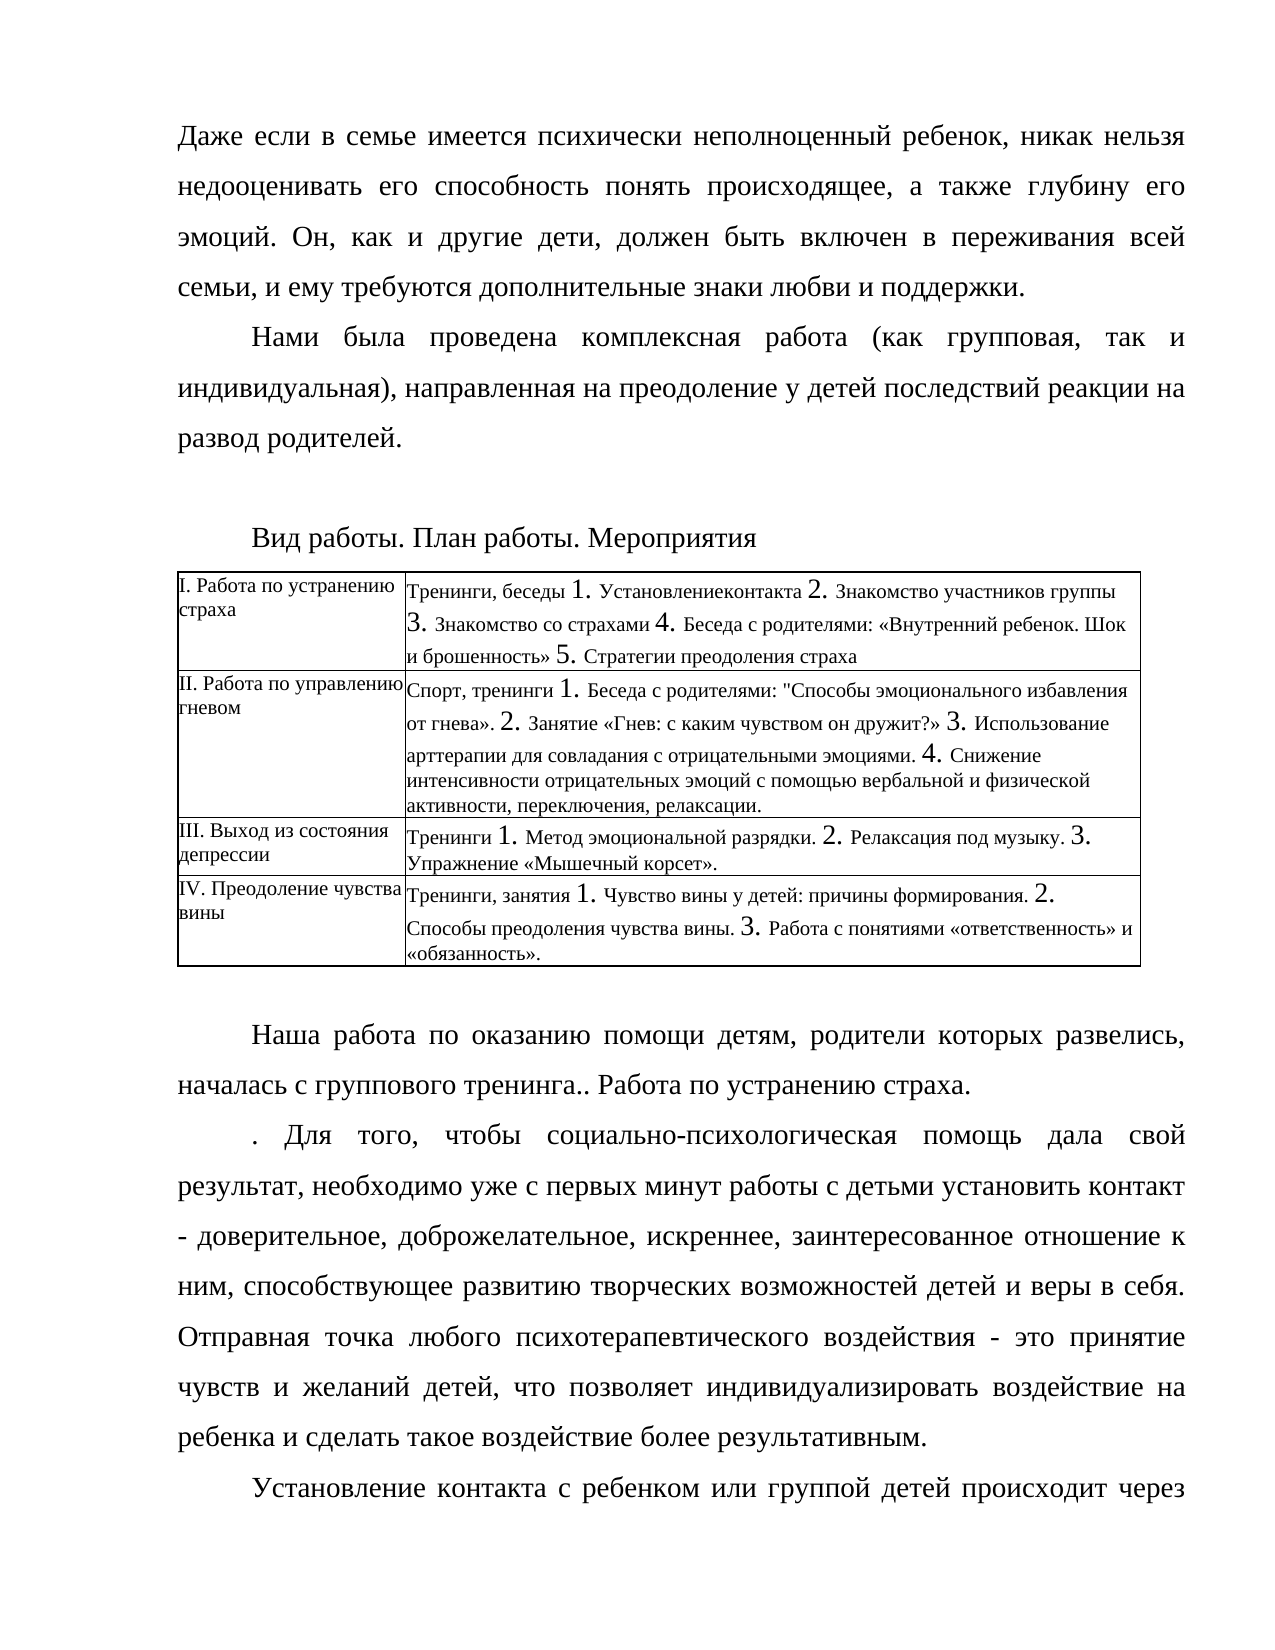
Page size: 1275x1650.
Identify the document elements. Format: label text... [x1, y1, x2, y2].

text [177, 118, 1186, 303]
table_cell II. Работа по управлению гневом [179, 671, 405, 817]
table_cell IV. Преодоление чувства вины [179, 876, 405, 965]
table_cell Спорт, тренинги 1. Беседа с родителями: "Способы эмоционального избавления от гнева». 2. Занятие «Гнев: с каким чувством он дружит?» 3. Использование арттерапии для совладания с отрицательными эмоциями. 4. Снижение интенсивности отрицательных эмоций с помощью вербальной и физической активности, переключения, релаксации. [406, 671, 1140, 817]
table_cell Тренинги, занятия 1. Чувство вины у детей: причины формирования. 2. Способы преодоления чувства вины. 3. Работа с понятиями «ответственность» и «обязанность». [406, 876, 1140, 965]
text Наша работа по оказанию помощи детям, родители которых развелись, началась с группового тренинга.. Работа по устранению страха. [177, 1017, 1186, 1101]
table_header Тренинги, беседы 1. Установлениеконтакта 2. Знакомство участников группы 3. Знакомство со страхами 4. Беседа с родителями: «Внутренний ребенок. Шок и брошенность» 5. Стратегии преодоления страха [406, 573, 1140, 670]
text Вид работы. План работы. Мероприятия [177, 521, 1186, 554]
text . Для того, чтобы социально-психологическая помощь дала свой результат, необходимо уже с первых минут работы с детьми установить контакт - доверительное, доброжелательное, искреннее, заинтересованное отношение к ним, способствующее развитию творческих возможностей детей и веры в себя. Отправная точка любого психотерапевтического воздействия - это принятие чувств и желаний детей, что позволяет индивидуализировать воздействие на ребенка и сделать такое воздействие более результативным. [177, 1117, 1186, 1453]
text Нами была проведена комплексная работа (как групповая, так и индивидуальная), направленная на преодоление у детей последствий реакции на развод родителей. [177, 319, 1186, 453]
table_cell Тренинги 1. Метод эмоциональной разрядки. 2. Релаксация под музыку. 3. Упражнение «Мышечный корсет». [406, 818, 1140, 874]
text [177, 1470, 1186, 1503]
table_cell III. Выход из состояния депрессии [179, 818, 405, 874]
table_header I. Работа по устранению страха [179, 573, 405, 670]
